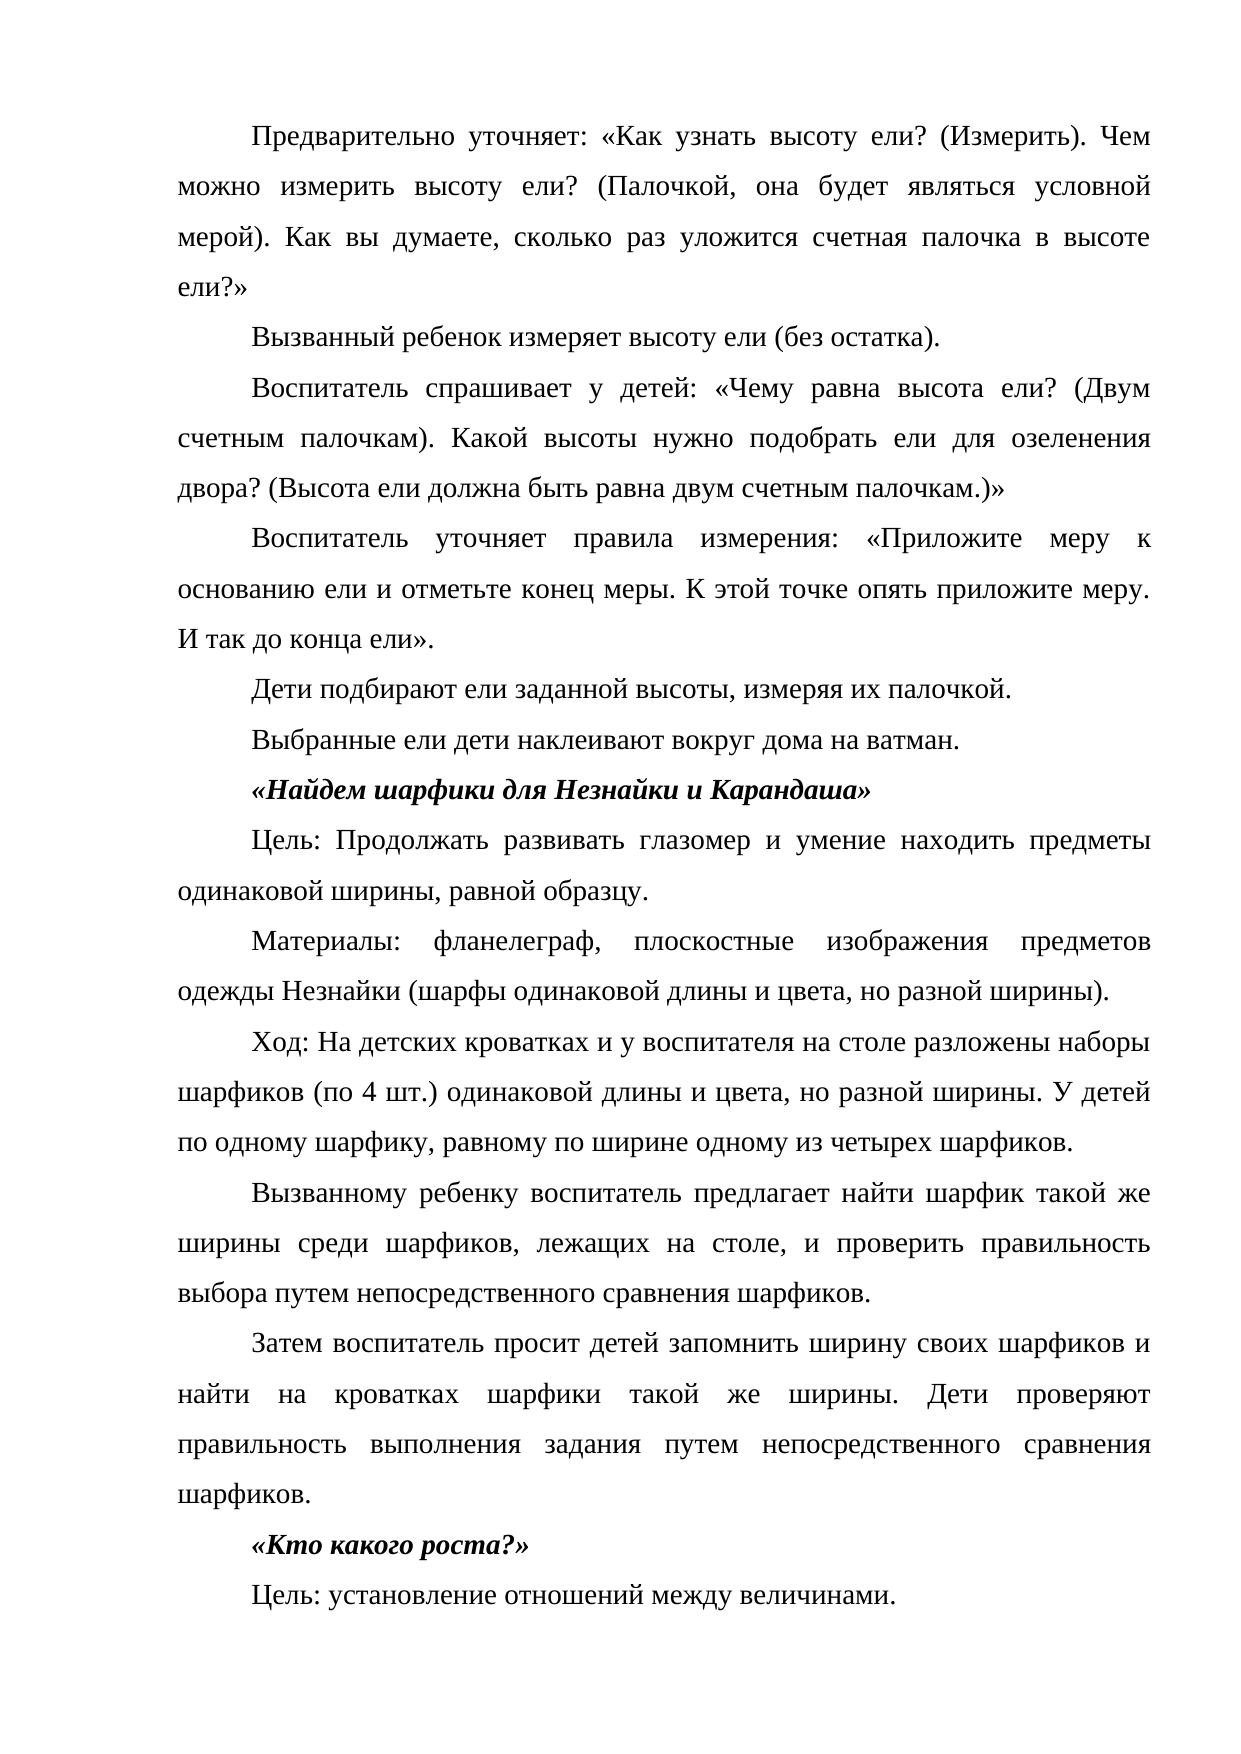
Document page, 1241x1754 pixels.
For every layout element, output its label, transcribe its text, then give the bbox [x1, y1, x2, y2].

text Цель: Продолжать развивать глазомер и умение находить предметы одинаковой ширины, равной образцу. [177, 822, 1152, 906]
text Ход: На детских кроватках и у воспитателя на столе разложены наборы шарфиков (по 4 шт.) одинаковой длины и цвета, но разной ширины. У детей по одному шарфику, равному по ширине одному из четырех шарфиков. [177, 1024, 1152, 1158]
text Материалы: фланелеграф, плоскостные изображения предметов одежды Незнайки (шарфы одинаковой длины и цвета, но разной ширины). [177, 923, 1152, 1007]
text Выбранные ели дети наклеивают вокруг дома на ватман. [177, 722, 1152, 755]
text Вызванный ребенок измеряет высоту ели (без остатка). [177, 319, 1152, 353]
text Затем воспитатель просит детей запомнить ширину своих шарфиков и найти на кроватках шарфики такой же ширины. Дети проверяют правильность выполнения задания путем непосредственного сравнения шарфиков. [177, 1326, 1152, 1510]
text Воспитатель спрашивает у детей: «Чему равна высота ели? (Двум счетным палочкам). Какой высоты нужно подобрать ели для озеленения двора? (Высота ели должна быть равна двум счетным палочкам.)» [177, 370, 1152, 504]
text «Найдем шарфики для Незнайки и Карандаша» [177, 772, 1152, 806]
text Предварительно уточняет: «Как узнать высоту ели? (Измерить). Чем можно измерить высоту ели? (Палочкой, она будет являться условной мерой). Как вы думаете, сколько раз уложится счетная палочка в высоте ели?» [177, 118, 1152, 303]
text Вызванному ребенку воспитатель предлагает найти шарфик такой же ширины среди шарфиков, лежащих на столе, и проверить правильность выбора путем непосредственного сравнения шарфиков. [177, 1175, 1152, 1309]
text «Кто какого роста?» [177, 1527, 1152, 1560]
text Цель: установление отношений между величинами. [177, 1577, 1152, 1611]
text Воспитатель уточняет правила измерения: «Приложите меру к основанию ели и отметьте конец меры. К этой точке опять приложите меру. И так до конца ели». [177, 521, 1152, 655]
text Дети подбирают ели заданной высоты, измеряя их палочкой. [177, 672, 1152, 705]
